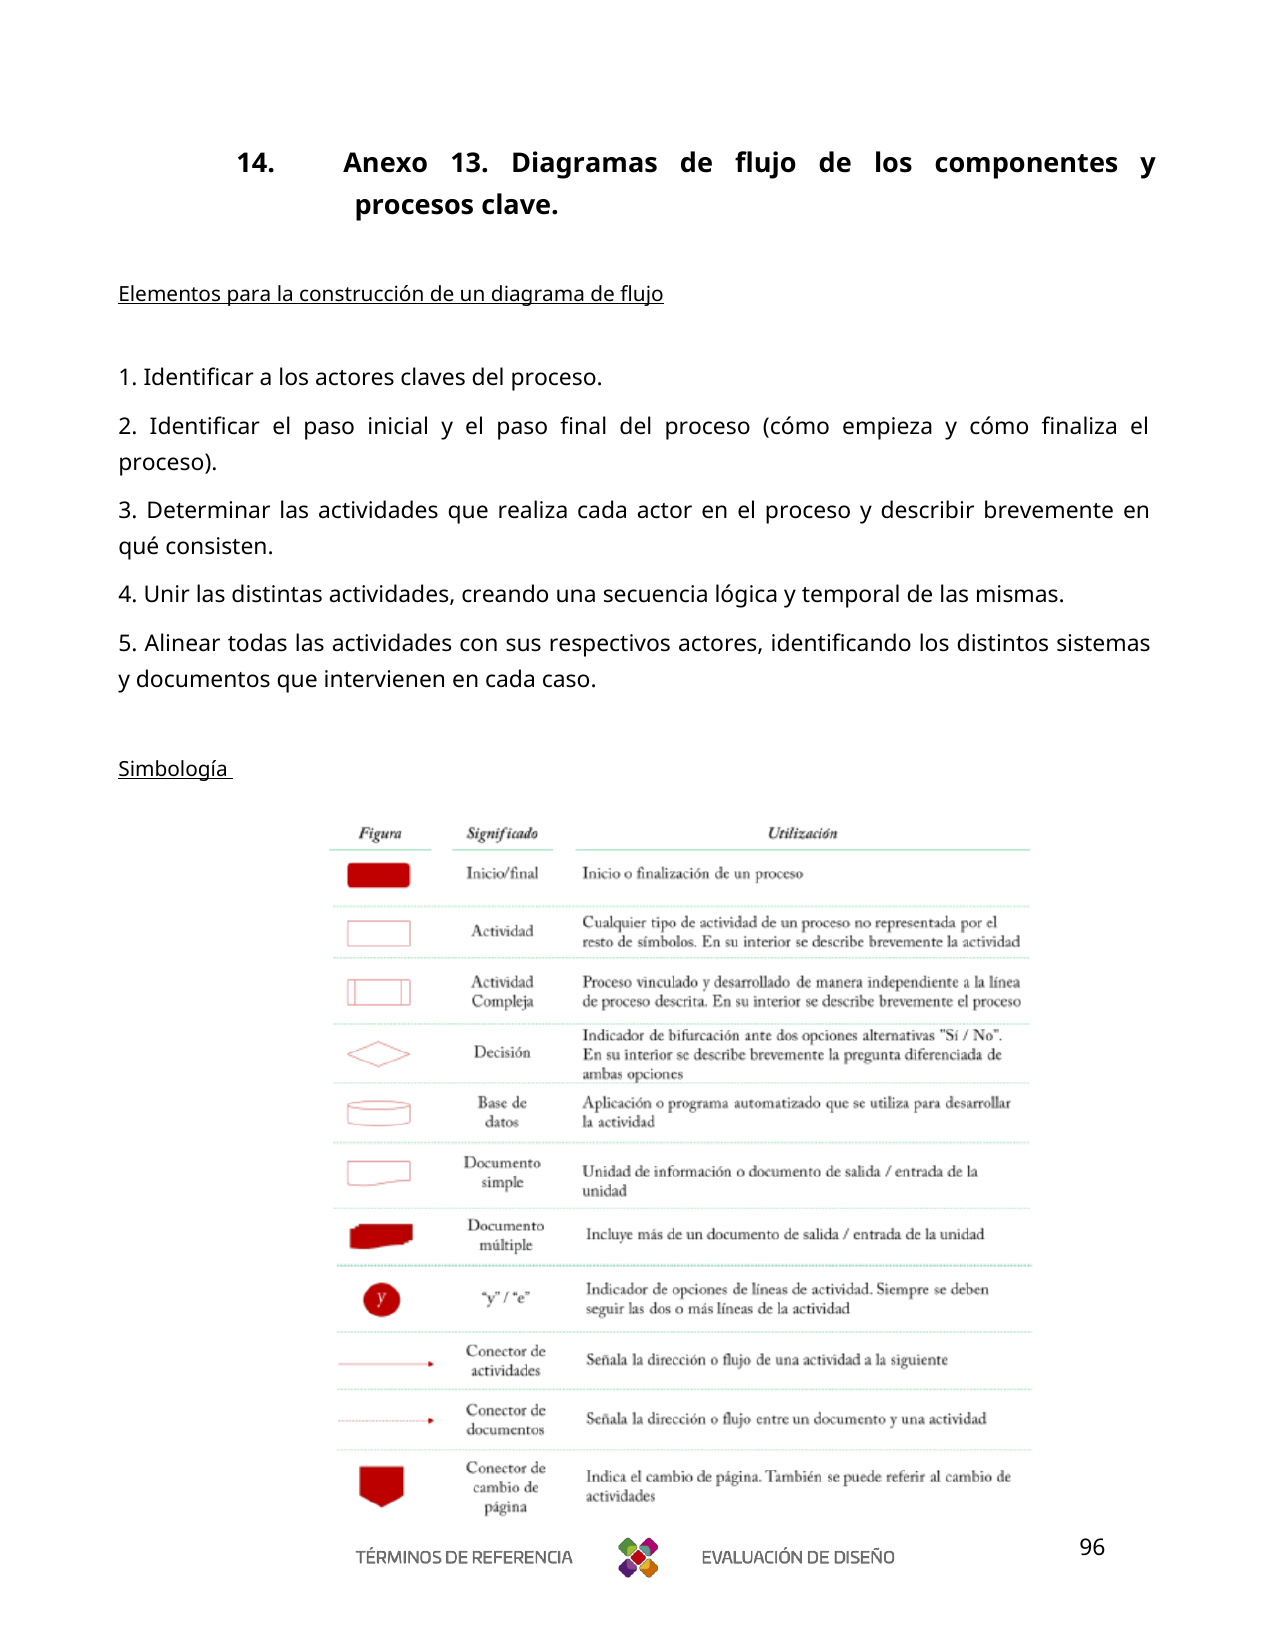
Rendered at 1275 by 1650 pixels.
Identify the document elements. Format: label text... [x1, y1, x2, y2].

text Elementos para la construcción de un diagrama de flujo [118, 278, 1157, 307]
text Simbología [118, 753, 1157, 782]
text 2. Identificar el paso inicial y el paso final del proceso (cómo empieza y cómo finaliza el proceso). [118, 410, 1152, 477]
text 4. Unir las distintas actividades, creando una secuencia lógica y temporal de las mismas. [118, 578, 1152, 610]
text 5. Alinear todas las actividades con sus respectivos actores, identificando los distintos sistemas y documentos que intervienen en cada caso. [118, 627, 1152, 694]
text 3. Determinar las actividades que realiza cada actor en el proceso y describir brevemente en qué consisten. [118, 494, 1152, 561]
text 1. Identificar a los actores claves del proceso. [118, 361, 1152, 392]
picture [325, 1527, 951, 1587]
picture [327, 816, 1033, 1518]
subtitle Anexo 13. Diagramas de flujo de los componentes y procesos clave. [236, 143, 1157, 222]
